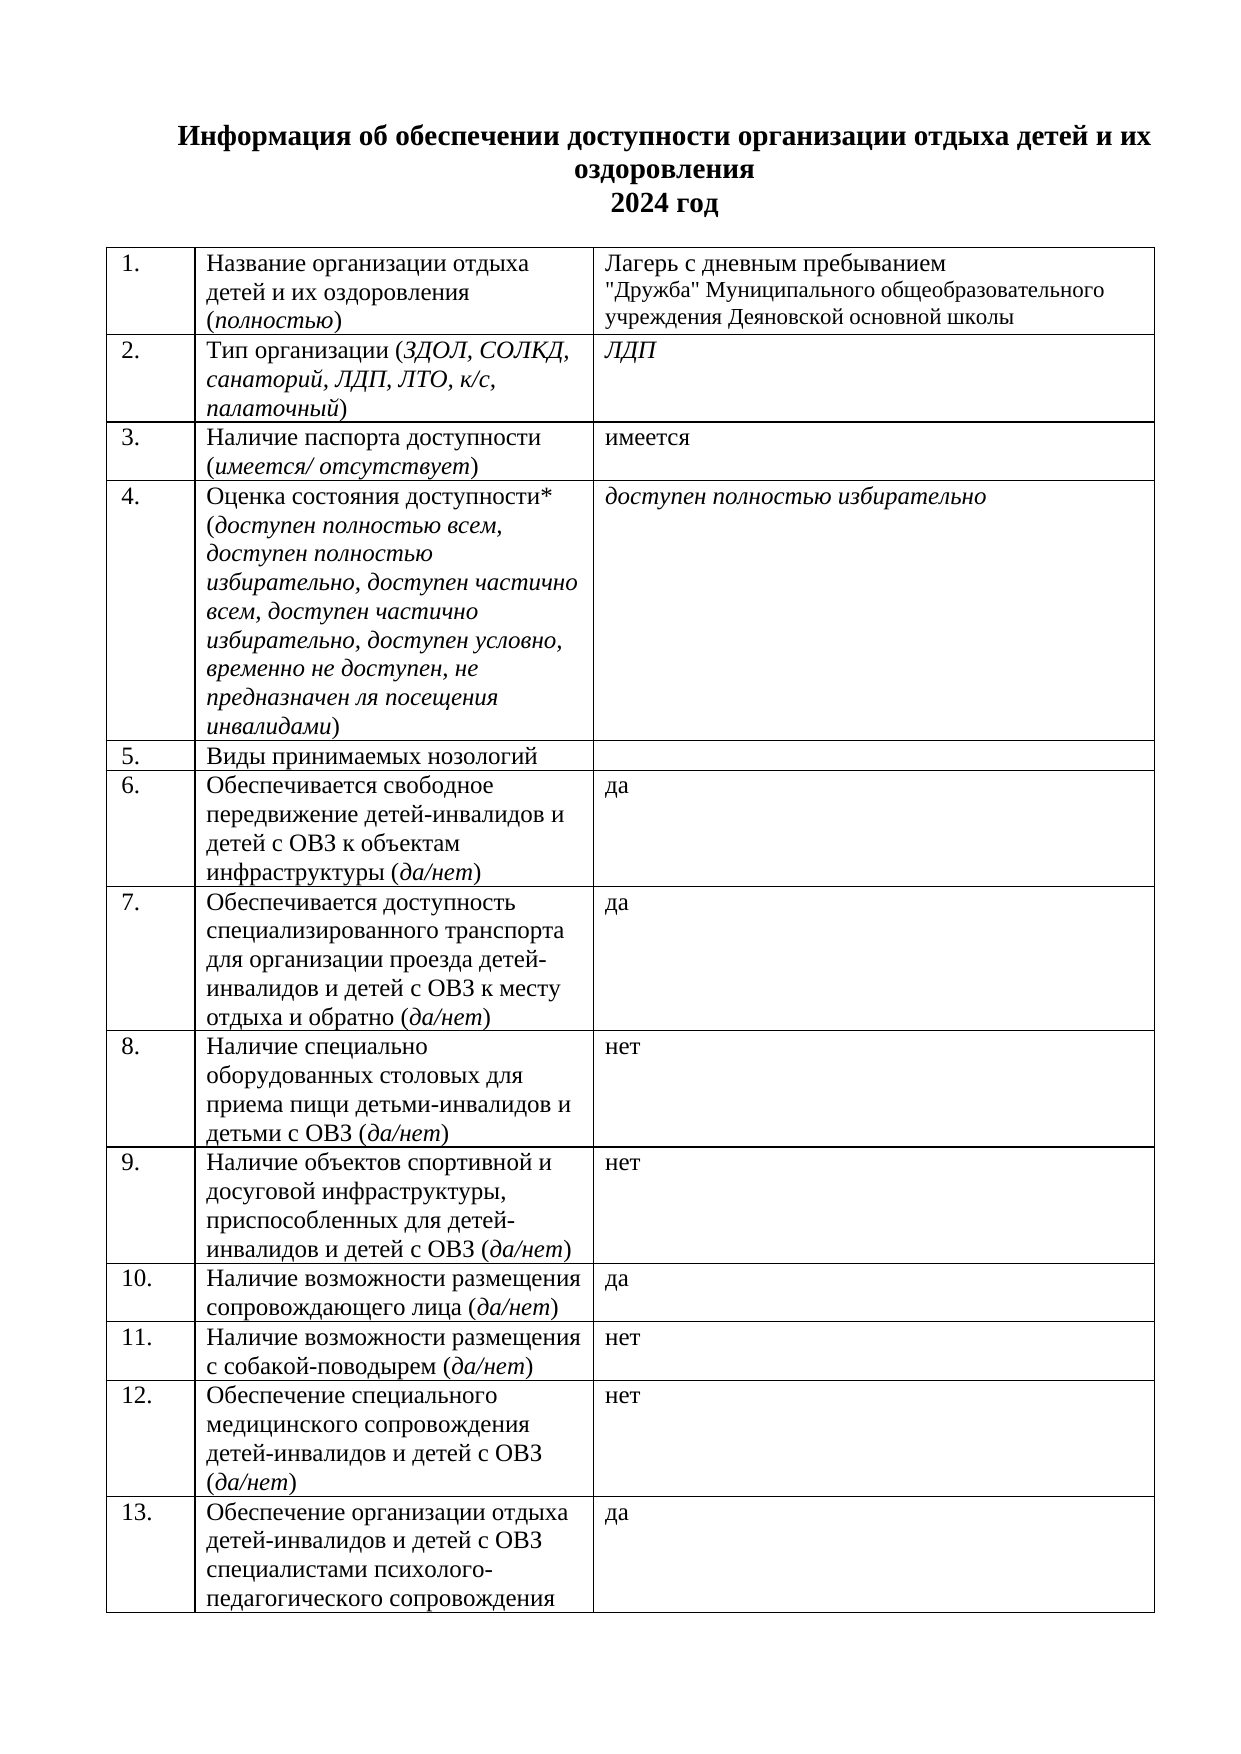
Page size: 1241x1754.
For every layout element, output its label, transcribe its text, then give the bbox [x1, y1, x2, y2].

table_cell Виды принимаемых нозологий [196, 741, 593, 769]
table_cell Наличие объектов спортивной и досуговой инфраструктуры, приспособленных для детей-инвалидов и детей с ОВЗ (да/нет) [196, 1148, 593, 1262]
table_cell Обеспечивается свободное передвижение детей-инвалидов и детей с ОВЗ к объектам инфраструктуры (да/нет) [196, 771, 593, 886]
table_cell ЛДП [594, 335, 1154, 421]
table_cell нет [594, 1322, 1154, 1379]
table_cell Оценка состояния доступности* (доступен полностью всем, доступен полностью избирательно, доступен частично всем, доступен частично избирательно, доступен условно, временно не доступен, не предназначен ля посещения инвалидами) [196, 481, 593, 740]
table_cell [107, 335, 194, 421]
table_header [107, 248, 194, 334]
table_cell нет [594, 1031, 1154, 1146]
table_cell да [594, 1264, 1154, 1321]
table_cell Наличие паспорта доступности (имеется/ отсутствует) [196, 423, 593, 480]
table_cell да [594, 887, 1154, 1030]
table_cell [107, 1148, 194, 1262]
text Информация об обеспечении доступности организации отдыха детей и их оздоровления [177, 118, 1152, 185]
table_cell [107, 1322, 194, 1379]
table_cell [594, 741, 1154, 769]
table_cell [107, 1264, 194, 1321]
table_cell [107, 741, 194, 769]
table_cell Обеспечение специального медицинского сопровождения детей-инвалидов и детей с ОВЗ (да/нет) [196, 1381, 593, 1496]
table_cell [107, 1381, 194, 1496]
table_cell Наличие возможности размещения с собакой-поводырем (да/нет) [196, 1322, 593, 1379]
table_cell нет [594, 1148, 1154, 1262]
table_cell Наличие возможности размещения сопровождающего лица (да/нет) [196, 1264, 593, 1321]
table_cell [107, 771, 194, 886]
table_cell да [594, 1497, 1154, 1612]
table_cell Наличие специально оборудованных столовых для приема пищи детьми-инвалидов и детьми с ОВЗ (да/нет) [196, 1031, 593, 1146]
table_cell [107, 423, 194, 480]
table_cell Тип организации (ЗДОЛ, СОЛКД, санаторий, ЛДП, ЛТО, к/с, палаточный) [196, 335, 593, 421]
table_cell [107, 1497, 194, 1612]
table_cell [107, 481, 194, 740]
text 2024 год [177, 185, 1152, 219]
table_cell [107, 887, 194, 1030]
table_cell имеется [594, 423, 1154, 480]
table_cell [107, 1031, 194, 1146]
table_cell доступен полностью избирательно [594, 481, 1154, 740]
table_cell да [594, 771, 1154, 886]
table_header Название организации отдыха детей и их оздоровления (полностью) [196, 248, 593, 334]
table_cell нет [594, 1381, 1154, 1496]
table_cell Обеспечивается доступность специализированного транспорта для организации проезда детей-инвалидов и детей с ОВЗ к месту отдыха и обратно (да/нет) [196, 887, 593, 1030]
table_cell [196, 1497, 593, 1612]
table_header Лагерь с дневным пребыванием "Дружба" Муниципального общеобразовательного учреждения Деяновской основной школы [594, 248, 1154, 334]
